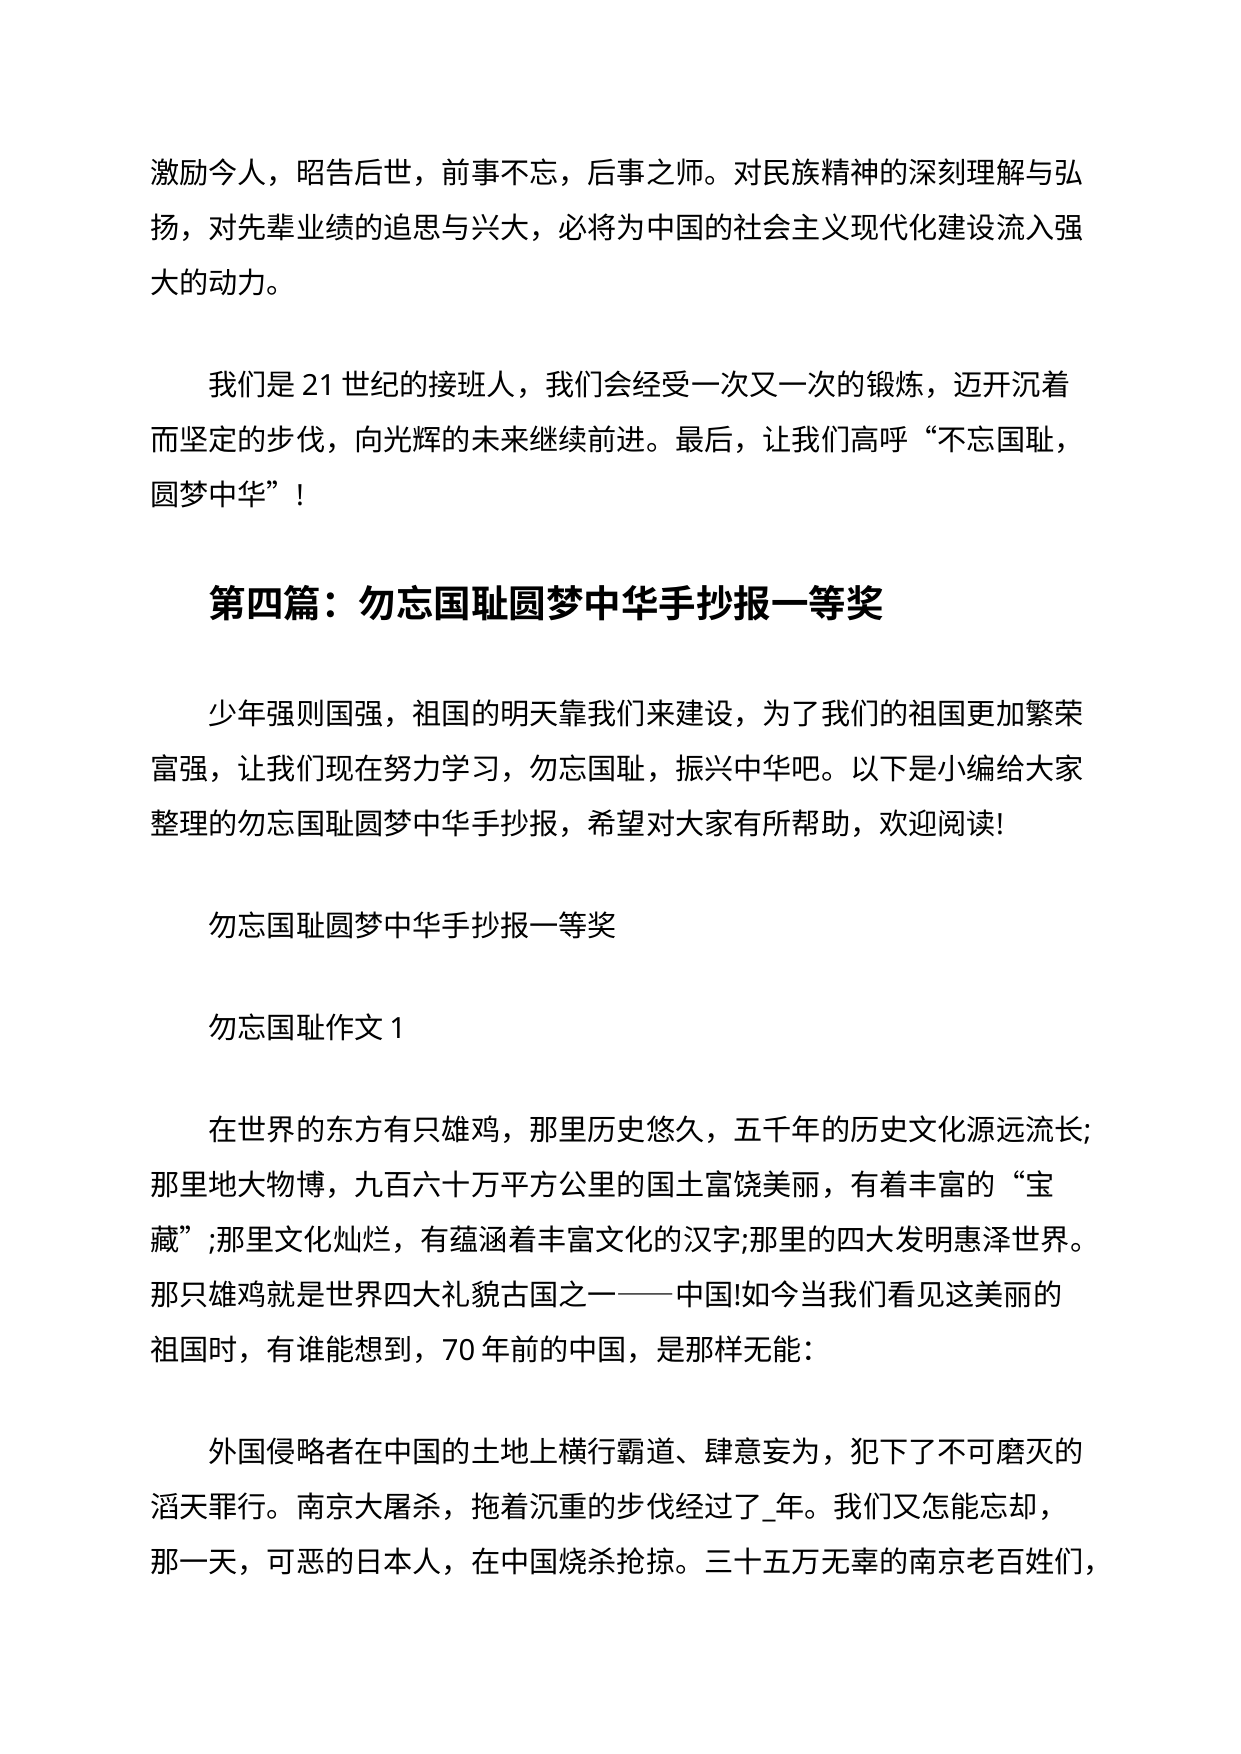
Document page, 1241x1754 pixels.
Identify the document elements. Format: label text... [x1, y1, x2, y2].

text 在世界的东方有只雄鸡，那里历史悠久，五千年的历史文化源远流长;那里地大物博，九百六十万平方公里的国土富饶美丽，有着丰富的“宝藏”;那里文化灿烂，有蕴涵着丰富文化的汉字;那里的四大发明惠泽世界。那只雄鸡就是世界四大礼貌古国之一——中国!如今当我们看见这美丽的祖国时，有谁能想到，70年前的中国，是那样无能： [150, 1106, 1090, 1369]
text 少年强则国强，祖国的明天靠我们来建设，为了我们的祖国更加繁荣富强，让我们现在努力学习，勿忘国耻，振兴中华吧。以下是小编给大家整理的勿忘国耻圆梦中华手抄报，希望对大家有所帮助，欢迎阅读! [150, 691, 1090, 843]
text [150, 1428, 1090, 1580]
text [150, 150, 1090, 302]
text 第四篇：勿忘国耻圆梦中华手抄报一等奖 [150, 573, 1090, 628]
text 我们是21世纪的接班人，我们会经受一次又一次的锻炼，迈开沉着而坚定的步伐，向光辉的未来继续前进。最后，让我们高呼“不忘国耻，圆梦中华”! [150, 362, 1090, 514]
text 勿忘国耻圆梦中华手抄报一等奖 [150, 903, 1090, 945]
text 勿忘国耻作文1 [150, 1004, 1090, 1047]
